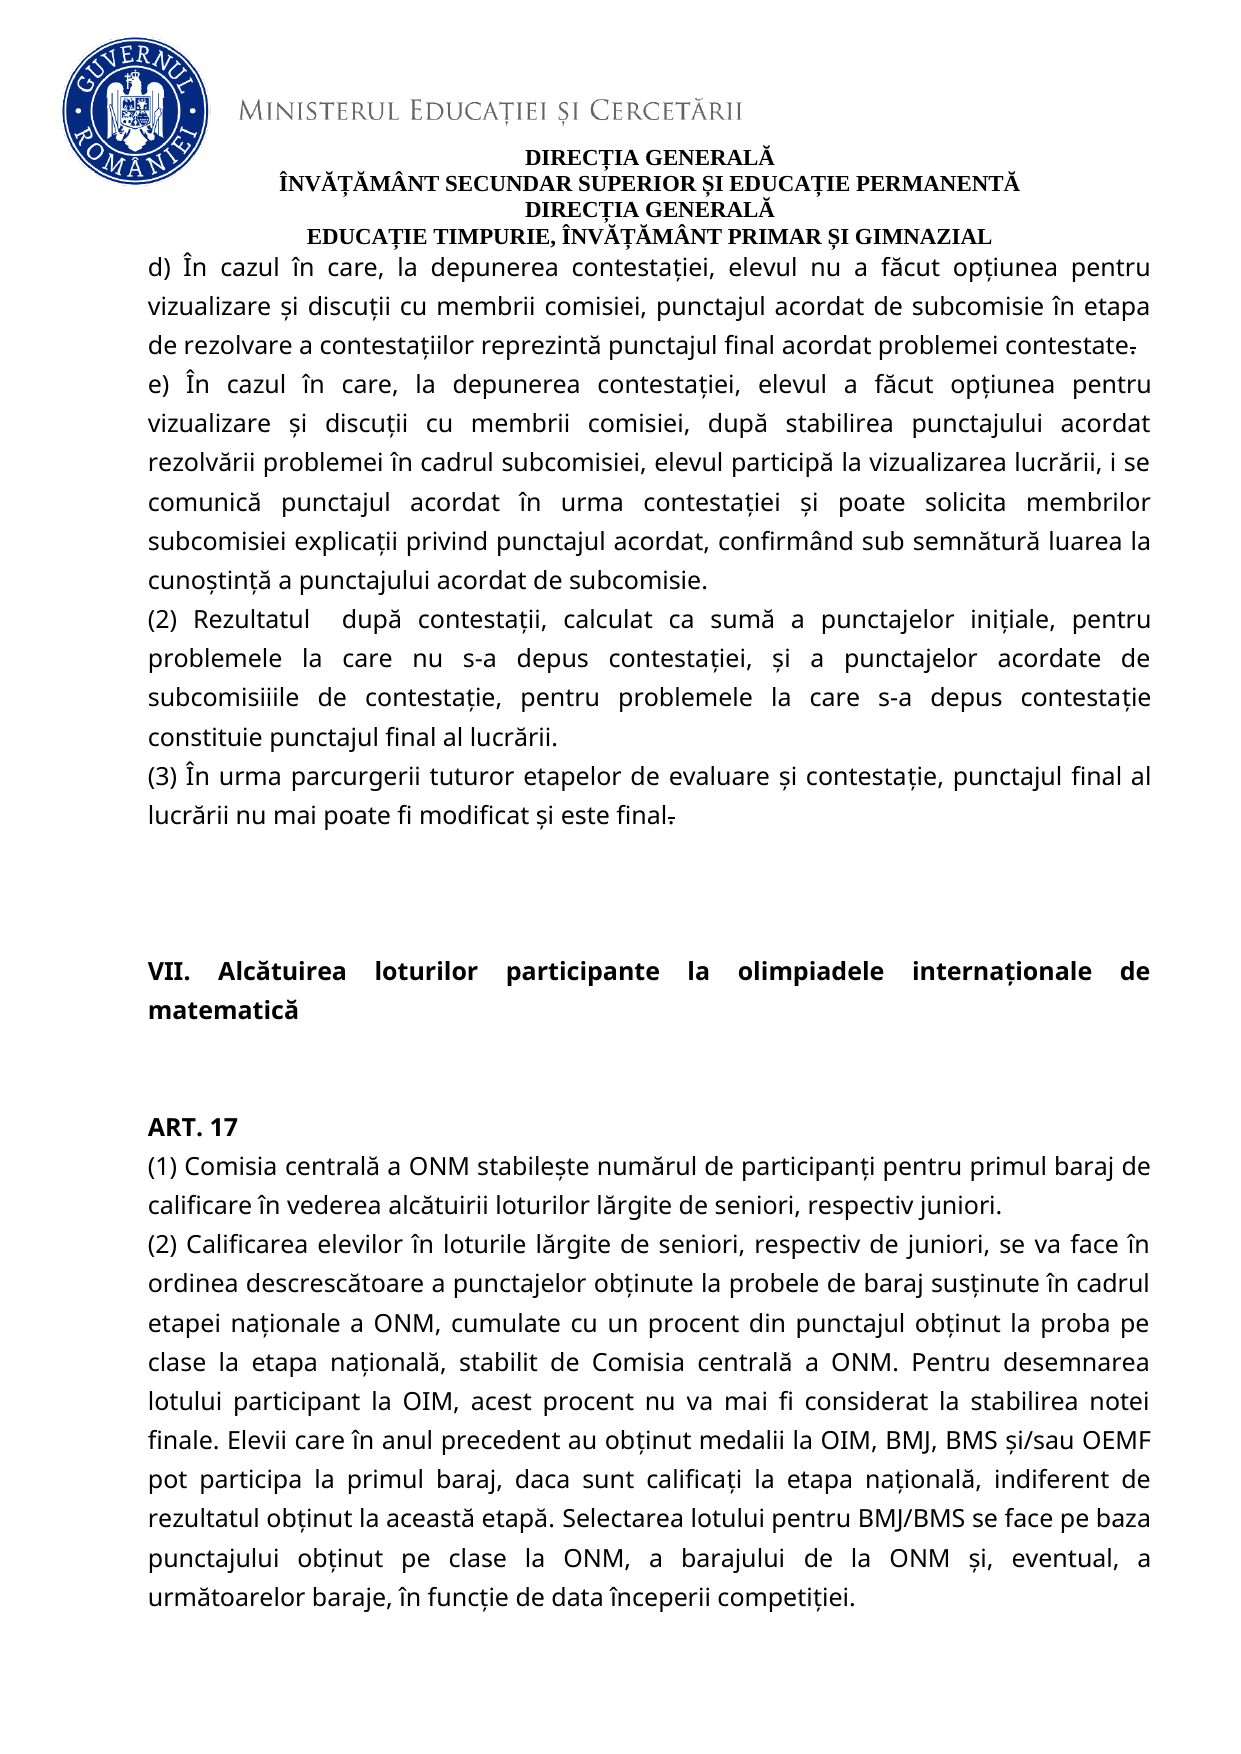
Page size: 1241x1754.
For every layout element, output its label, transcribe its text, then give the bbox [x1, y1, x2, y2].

text (3) În urma parcurgerii tuturor etapelor de evaluare și contestație, punctajul final al lucrării nu mai poate fi modificat și este final. [148, 758, 1152, 832]
text e) În cazul în care, la depunerea contestației, elevul a făcut opțiunea pentru vizualizare și discuții cu membrii comisiei, după stabilirea punctajului acordat rezolvării problemei în cadrul subcomisiei, elevul participă la vizualizarea lucrării, i se comunică punctajul acordat în urma contestației și poate solicita membrilor subcomisiei explicații privind punctajul acordat, confirmând sub semnătură luarea la cunoștință a punctajului acordat de subcomisie. [148, 367, 1152, 597]
picture [528, 177, 534, 186]
picture [667, 177, 675, 186]
subtitle VII. Alcătuirea loturilor participante la olimpiadele internaționale de matematică [148, 953, 1152, 1027]
subtitle ART. 17 [148, 1109, 1152, 1143]
text (2) Calificarea elevilor în loturile lărgite de seniori, respectiv de juniori, se va face în ordinea descrescătoare a punctajelor obţinute la probele de baraj susţinute în cadrul etapei naţionale a ONM, cumulate cu un procent din punctajul obţinut la proba pe clase la etapa naţională, stabilit de Comisia centrală a ONM. Pentru desemnarea lotului participant la OIM, acest procent nu va mai fi considerat la stabilirea notei finale. Elevii care în anul precedent au obținut medalii la OIM, BMJ, BMS și/sau OEMF pot participa la primul baraj, daca sunt calificați la etapa națională, indiferent de rezultatul obținut la această etapă. Selectarea lotului pentru BMJ/BMS se face pe baza punctajului obținut pe clase la ONM, a barajului de la ONM și, eventual, a următoarelor baraje, în funcție de data începerii competiției. [148, 1227, 1152, 1613]
text (1) Comisia centrală a ONM stabilește numărul de participanți pentru primul baraj de calificare în vederea alcătuirii loturilor lărgite de seniori, respectiv juniori. [148, 1148, 1152, 1222]
text d) În cazul în care, la depunerea contestației, elevul nu a făcut opțiunea pentru vizualizare și discuții cu membrii comisiei, punctajul acordat de subcomisie în etapa de rezolvare a contestațiilor reprezintă punctajul final acordat problemei contestate. [148, 249, 1152, 362]
text (2) Rezultatul după contestații, calculat ca sumă a punctajelor inițiale, pentru problemele la care nu s-a depus contestației, și a punctajelor acordate de subcomisiiile de contestație, pentru problemele la care s-a depus contestație constituie punctajul final al lucrării. [148, 602, 1152, 753]
picture [60, 35, 742, 186]
picture [302, 177, 309, 186]
picture [735, 177, 742, 186]
